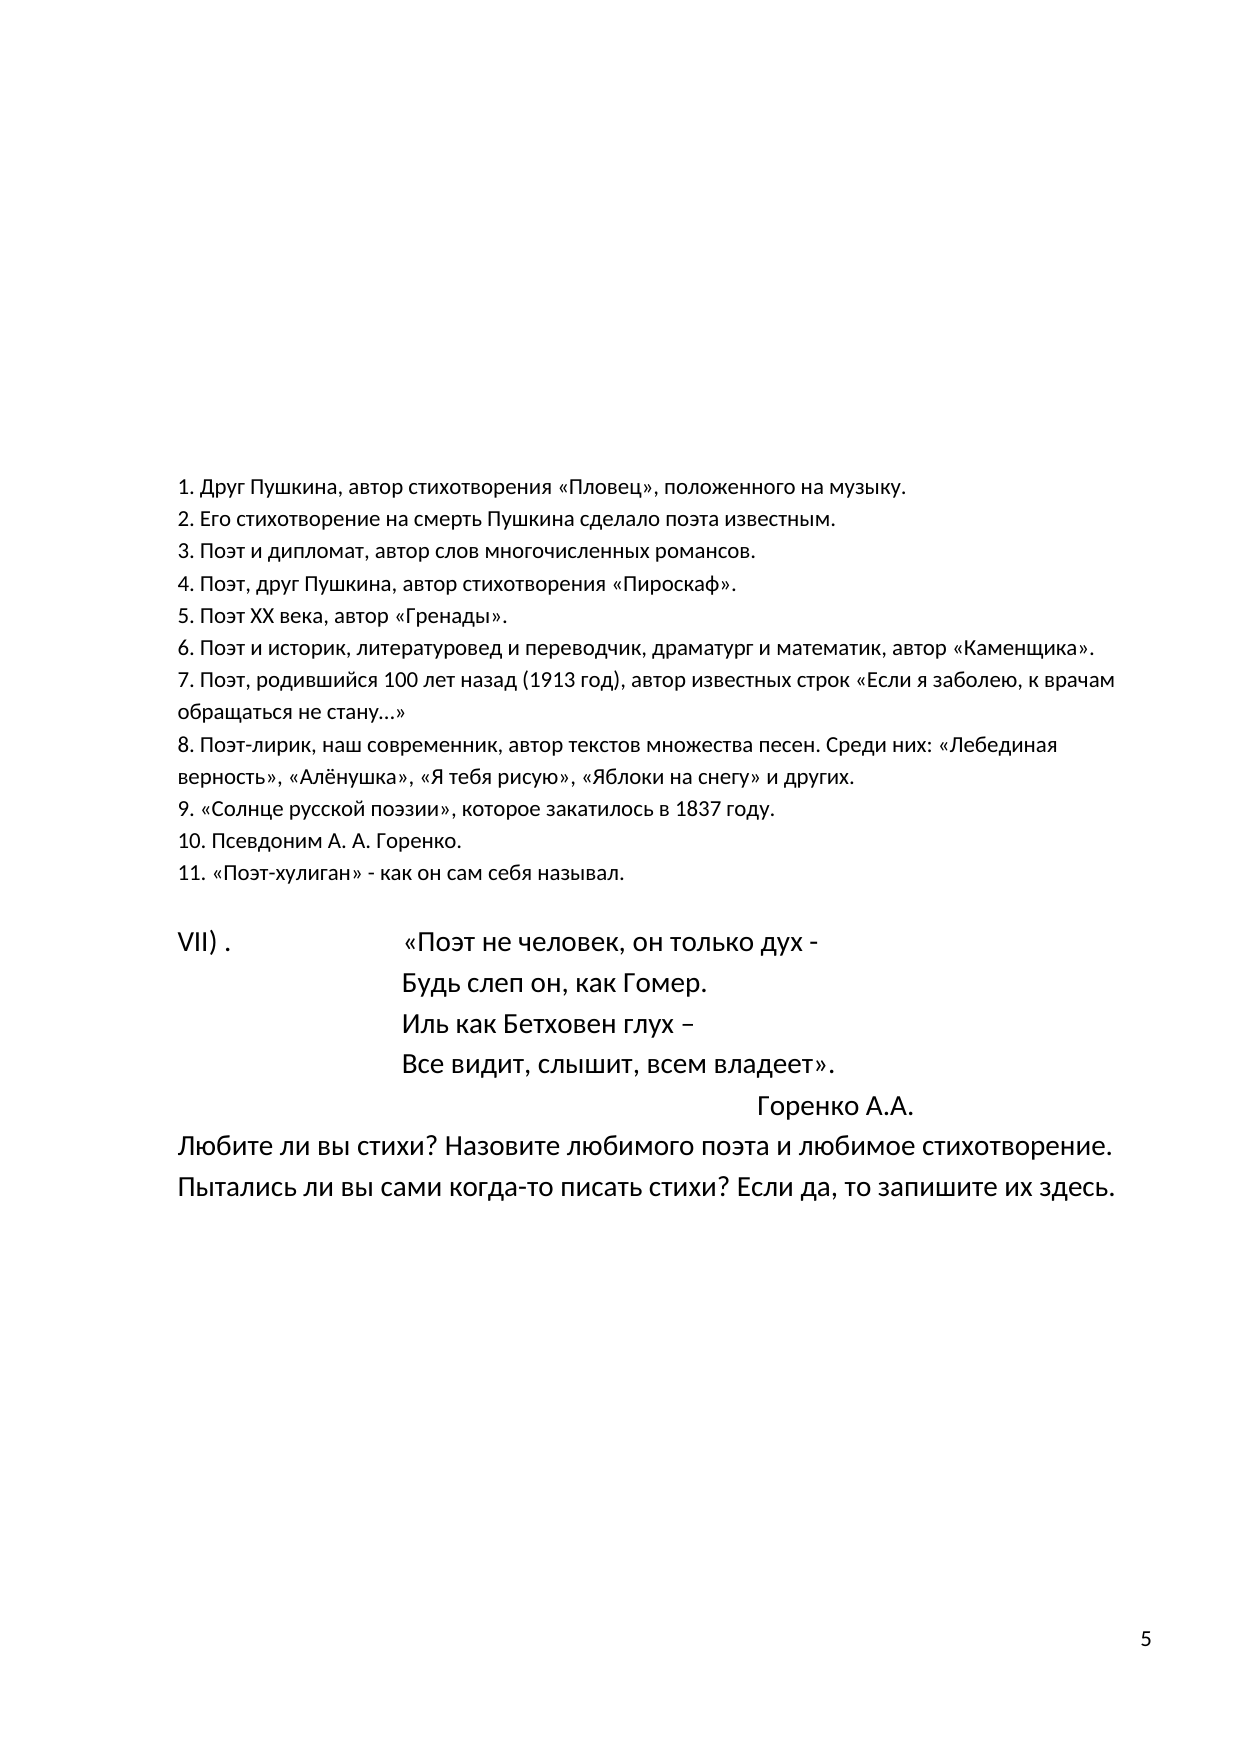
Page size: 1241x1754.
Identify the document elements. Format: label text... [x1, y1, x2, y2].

list 5. Поэт ХХ века, автор «Гренады». [177, 601, 1152, 629]
list 2. Его стихотворение на смерть Пушкина сделало поэта известным. [177, 504, 1152, 532]
list 3. Поэт и дипломат, автор слов многочисленных романсов. [177, 537, 1152, 564]
list 4. Поэт, друг Пушкина, автор стихотворения «Пироскаф». [177, 569, 1152, 597]
list 7. Поэт, родившийся 100 лет назад (1913 год), автор известных строк «Если я заболею, к врачам обращаться не стану…» [177, 665, 1152, 726]
list Горенко А.А. [402, 1087, 1152, 1122]
list 1. Друг Пушкина, автор стихотворения «Пловец», положенного на музыку. [177, 472, 1152, 500]
list 9. «Солнце русской поэзии», которое закатилось в 1837 году. [177, 794, 1152, 822]
list 10. Псевдоним А. А. Горенко. [177, 826, 1152, 854]
list Будь слеп он, как Гомер. [402, 964, 1152, 999]
list 11. «Поэт-хулиган» - как он сам себя называл. [177, 858, 1152, 886]
list 8. Поэт-лирик, наш современник, автор текстов множества песен. Среди них: «Лебединая верность», «Алёнушка», «Я тебя рисую», «Яблоки на снегу» и других. [177, 730, 1152, 790]
list Все видит, слышит, всем владеет». [402, 1046, 1152, 1081]
list Любите ли вы стихи? Назовите любимого поэта и любимое стихотворение. [177, 1127, 1152, 1163]
list Иль как Бетховен глух – [402, 1005, 1152, 1040]
list Пытались ли вы сами когда-то писать стихи? Если да, то запишите их здесь. [177, 1168, 1152, 1204]
list 6. Поэт и историк, литературовед и переводчик, драматург и математик, автор «Каменщика». [177, 633, 1152, 661]
list VII) . «Поэт не человек, он только дух - [177, 923, 1152, 958]
